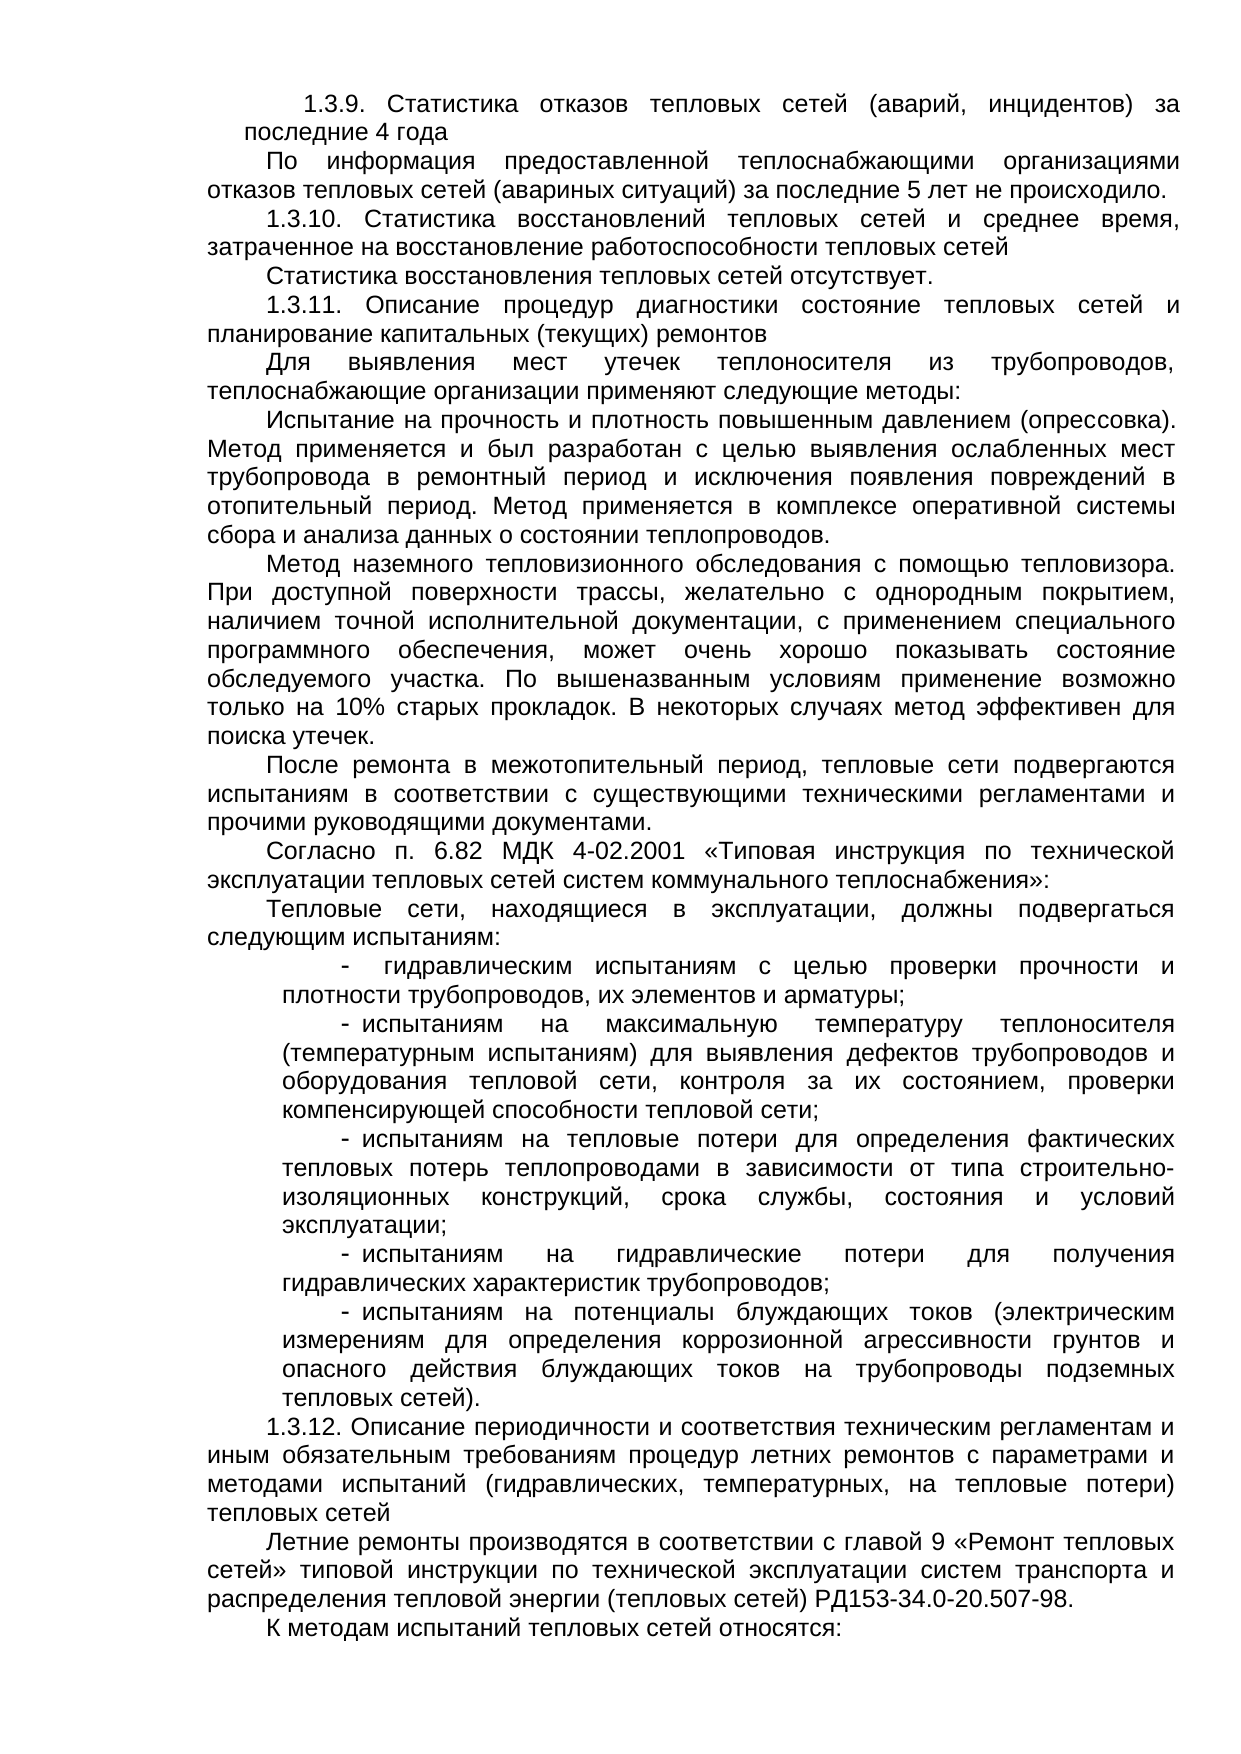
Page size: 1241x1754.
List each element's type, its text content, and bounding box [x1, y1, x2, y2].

text Тепловые сети, находящиеся в эксплуатации, должны подвергаться следующим испытаниям: [207, 894, 1176, 951]
text По информация предоставленной теплоснабжающими организациями отказов тепловых сетей (авариных ситуаций) за последние 5 лет не происходило. [207, 146, 1181, 204]
text После ремонта в межотопительный период, тепловые сети подвергаются испытаниям в соответствии с существующими техническими регламентами и прочими руководящими документами. [207, 750, 1177, 836]
list 1.3.12. Описание периодичности и соответствия техническим регламентам и иным обязательным требованиям процедур летних ремонтов с параметрами и методами испытаний (гидравлических, температурных, на тепловые потери) тепловых сетей [207, 1412, 1176, 1527]
text Статистика восстановления тепловых сетей отсутствует. [207, 261, 1181, 290]
text Испытание на прочность и плотность повышенным давлением (опресcовка). Метод применяется и был разработан с целью выявления ослабленных мест трубопровода в ремонтный период и исключения появления повреждений в отопительный период. Метод применяется в комплексе оперативной системы сбора и анализа данных о состоянии теплопроводов. [207, 405, 1177, 549]
list испытаниям на максимальную температуру теплоносителя (температурным испытаниям) для выявления дефектов трубопроводов и оборудования тепловой сети, контроля за их состоянием, проверки компенсирующей способности тепловой сети; [282, 1009, 1176, 1124]
text 1.3.11. Описание процедур диагностики состояние тепловых сетей и планирование капитальных (текущих) ремонтов [207, 290, 1181, 347]
list гидравлическим испытаниям с целью проверки прочности и плотности трубопроводов, их элементов и арматуры; [282, 951, 1176, 1009]
text 1.3.9. Статистика отказов тепловых сетей (аварий, инцидентов) за последние 4 года [244, 89, 1181, 146]
text 1.3.10. Статистика восстановлений тепловых сетей и среднее время, затраченное на восстановление работоспособности тепловых сетей [207, 204, 1181, 261]
list испытаниям на тепловые потери для определения фактических тепловых потерь теплопроводами в зависимости от типа строительно-изоляционных конструкций, срока службы, состояния и условий эксплуатации; [282, 1124, 1176, 1239]
text Метод наземного тепловизионного обследования с помощью тепловизора. При доступной поверхности трассы, желательно с однородным покрытием, наличием точной исполнительной документации, с применением специального программного обеспечения, может очень хорошо показывать состояние обследуемого участка. По вышеназванным условиям применение возможно только на 10% старых прокладок. В некоторых случаях метод эффективен для поиска утечек. [207, 549, 1177, 750]
list испытаниям на потенциалы блуждающих токов (электрическим измерениям для определения коррозионной агрессивности грунтов и опасного действия блуждающих токов на трубопроводы подземных тепловых сетей). [282, 1297, 1176, 1412]
text Согласно п. 6.82 МДК 4-02.2001 «Типовая инструкция по технической эксплуатации тепловых сетей систем коммунального теплоснабжения»: [207, 836, 1176, 894]
list К методам испытаний тепловых сетей относятся: [207, 1613, 1176, 1642]
list Летние ремонты производятся в соответствии с главой 9 «Ремонт тепловых сетей» типовой инструкции по технической эксплуатации систем транспорта и распределения тепловой энергии (тепловых сетей) РД153-34.0-20.507-98. [207, 1527, 1176, 1613]
text Для выявления мест утечек теплоносителя из трубопроводов, теплоснабжающие организации применяют следующие методы: [207, 347, 1175, 405]
list испытаниям на гидравлические потери для получения гидравлических характеристик трубопроводов; [282, 1239, 1176, 1297]
